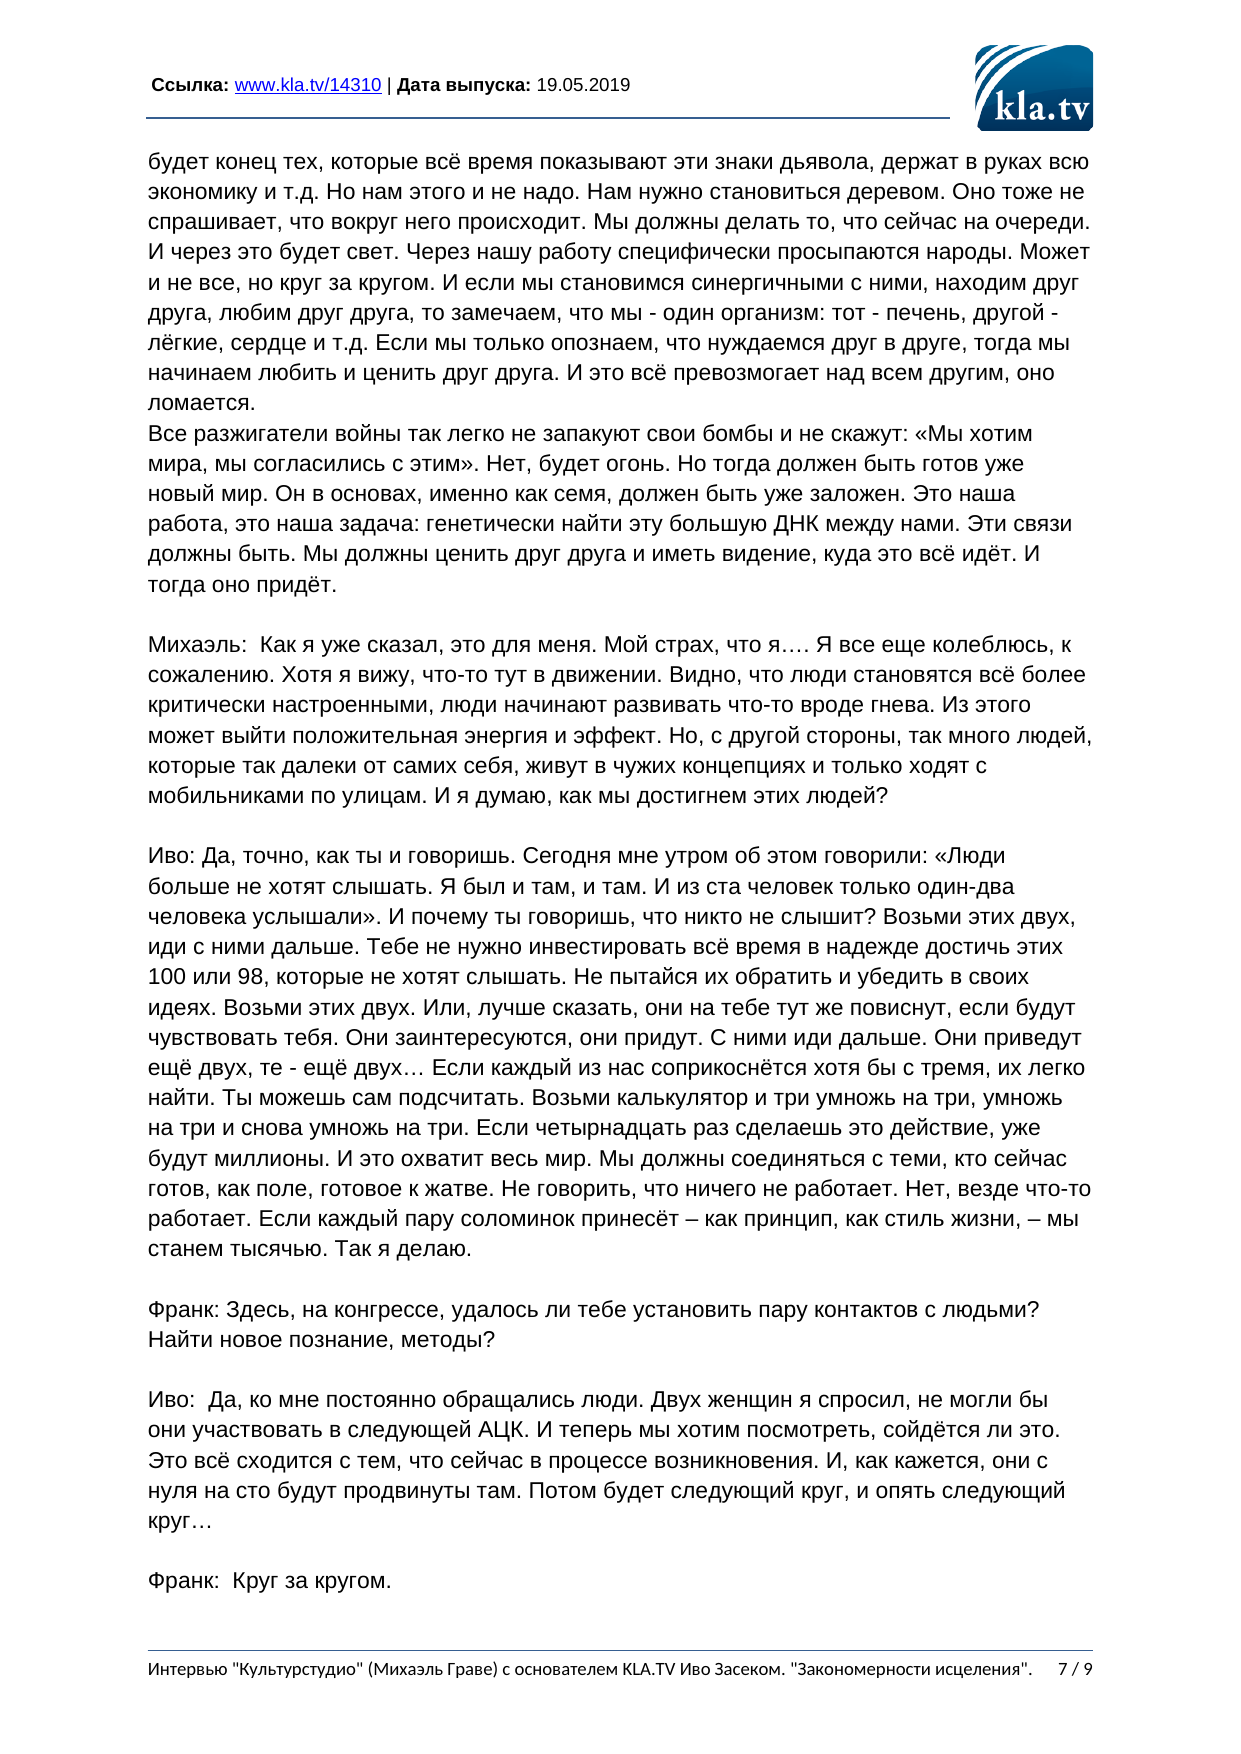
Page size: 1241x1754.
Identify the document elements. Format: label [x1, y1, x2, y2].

text [148, 148, 1093, 1624]
